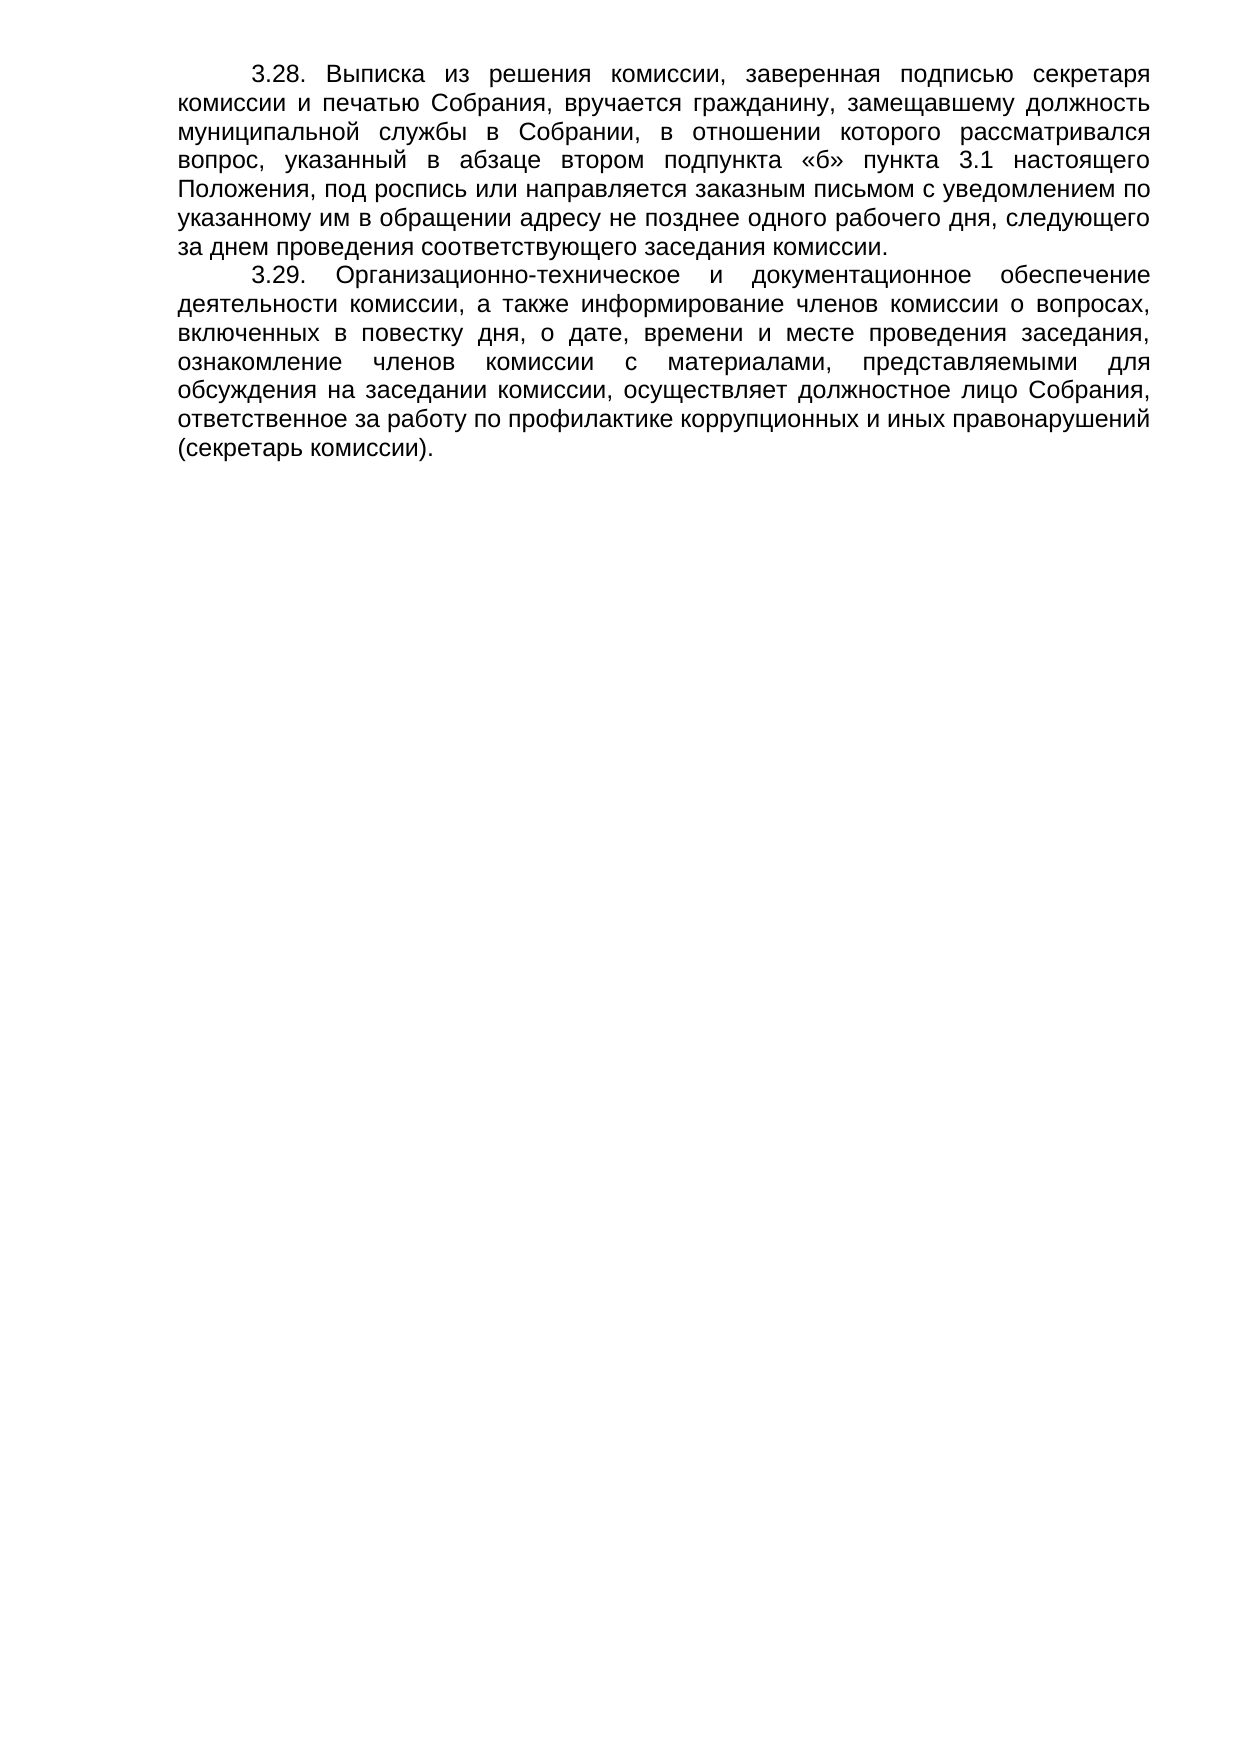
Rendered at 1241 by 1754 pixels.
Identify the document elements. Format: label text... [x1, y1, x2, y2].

text 3.28. Выписка из решения комиссии, заверенная подписью секретаря комиссии и печатью Собрания, вручается гражданину, замещавшему должность муниципальной службы в Собрании, в отношении которого рассматривался вопрос, указанный в абзаце втором подпункта «б» пункта 3.1 настоящего Положения, под роспись или направляется заказным письмом с уведомлением по указанному им в обращении адресу не позднее одного рабочего дня, следующего за днем проведения соответствующего заседания комиссии. [177, 59, 1152, 260]
text 3.29. Организационно-техническое и документационное обеспечение деятельности комиссии, а также информирование членов комиссии о вопросах, включенных в повестку дня, о дате, времени и месте проведения заседания, ознакомление членов комиссии с материалами, представляемыми для обсуждения на заседании комиссии, осуществляет должностное лицо Собрания, ответственное за работу по профилактике коррупционных и иных правонарушений (секретарь комиссии). [177, 260, 1152, 462]
